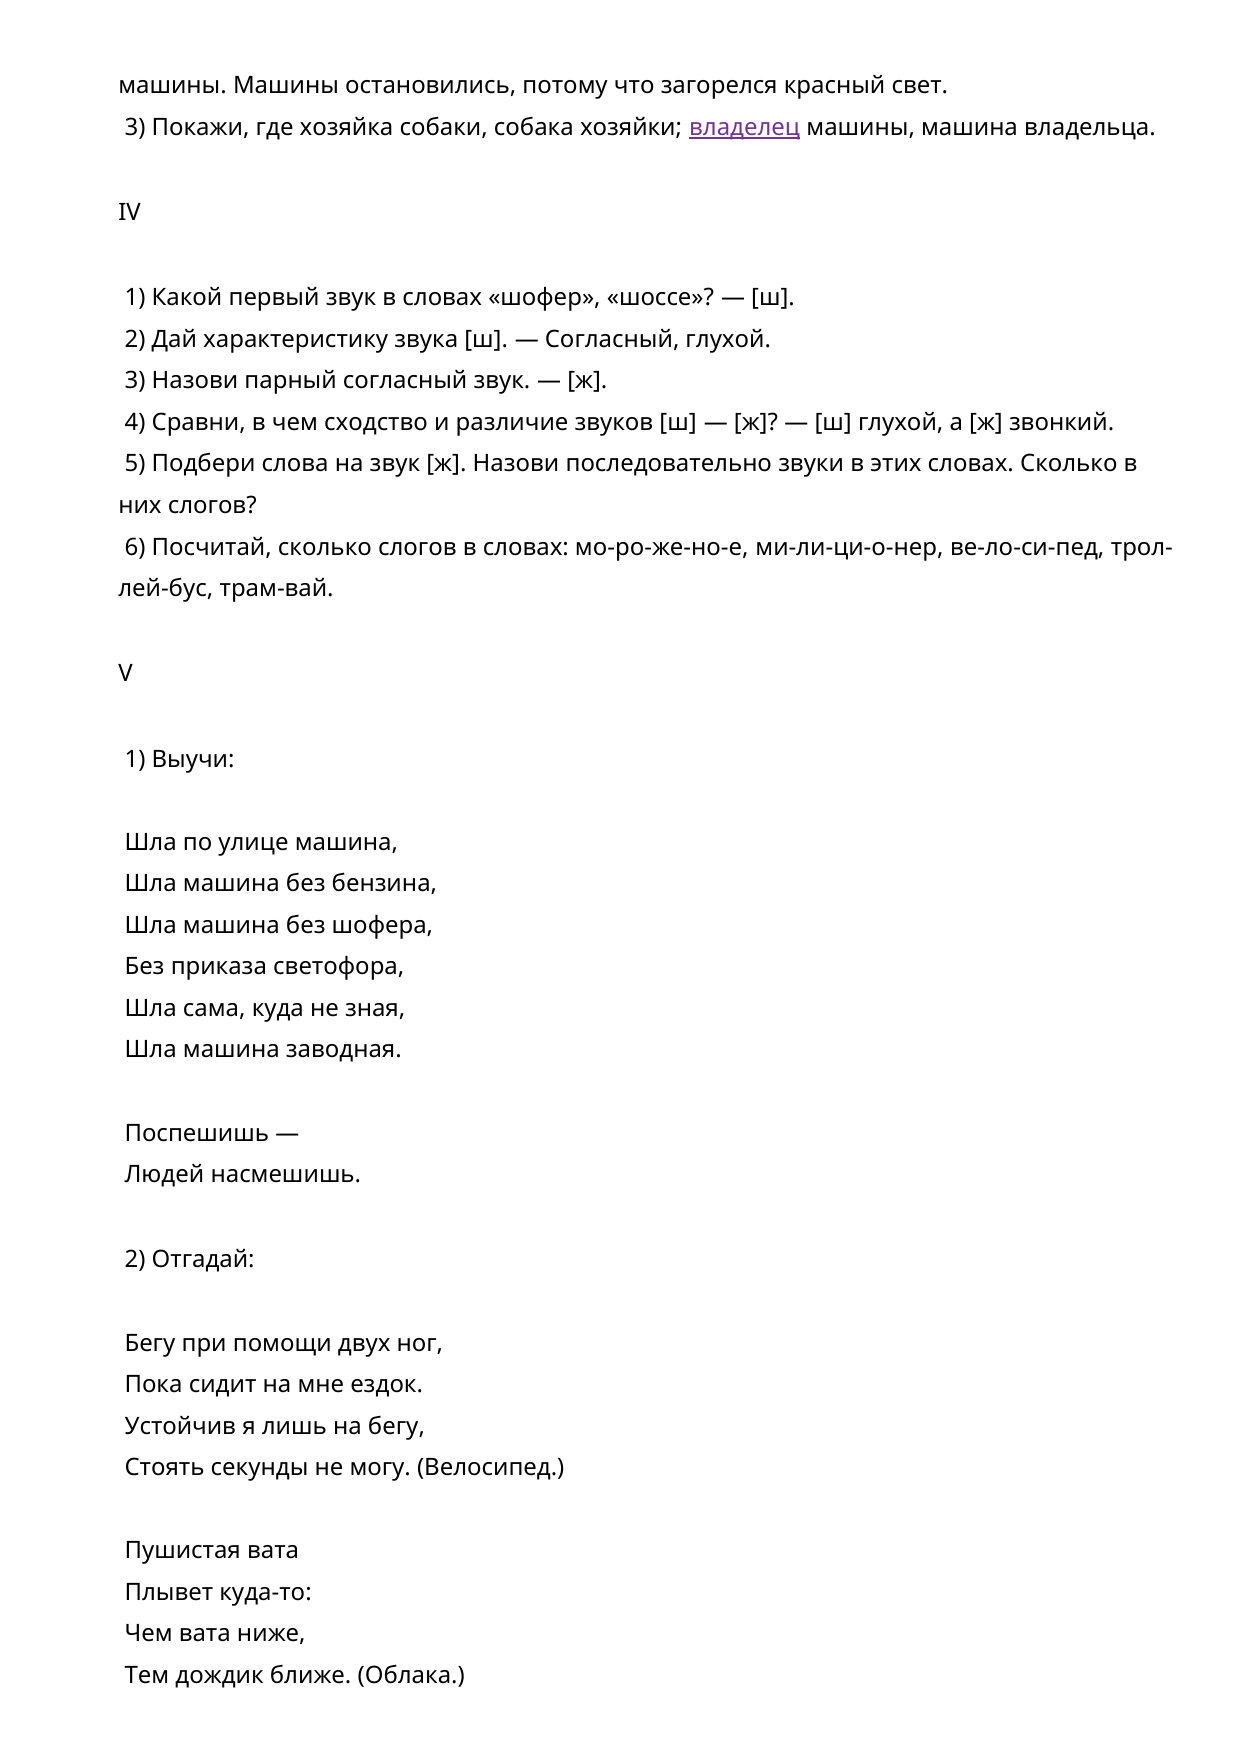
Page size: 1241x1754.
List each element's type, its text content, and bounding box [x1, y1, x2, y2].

text V [118, 647, 1181, 689]
text IV [118, 186, 1181, 227]
text 1) Какой первый звук в словах «шофер», «шоссе»? — [ш]. 2) Дай характеристику звука [ш]. — Согласный, глухой. 3) Назови парный согласный звук. — [ж]. 4) Сравни, в чем сходство и различие звуков [ш] — [ж]? — [ш] глухой, а [ж] звонкий. 5) Подбери слова на звук [ж]. Назови последовательно звуки в этих словах. Сколько в них слогов? 6) Посчитай, сколько слогов в словах: мо-ро-же-но-е, ми-ли-ци-о-нер, ве-ло-си-пед, трол-лей-бус, трам-вай. [118, 271, 1181, 603]
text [118, 59, 1181, 142]
text 2) Отгадай: Бегу при помощи двух ног, Пока сидит на мне ездок. Устойчив я лишь на бегу, Стоять секунды не могу. (Велосипед.) Пушистая вата Плывет куда-то: Чем вата ниже, Тем дождик ближе. (Облака.) [118, 1233, 1181, 1690]
text 1) Выучи: Шла по улице машина, Шла машина без бензина, Шла машина без шофера, Без приказа светофора, Шла сама, куда не зная, Шла машина заводная. Поспешишь — Людей насмешишь. [118, 732, 1181, 1189]
